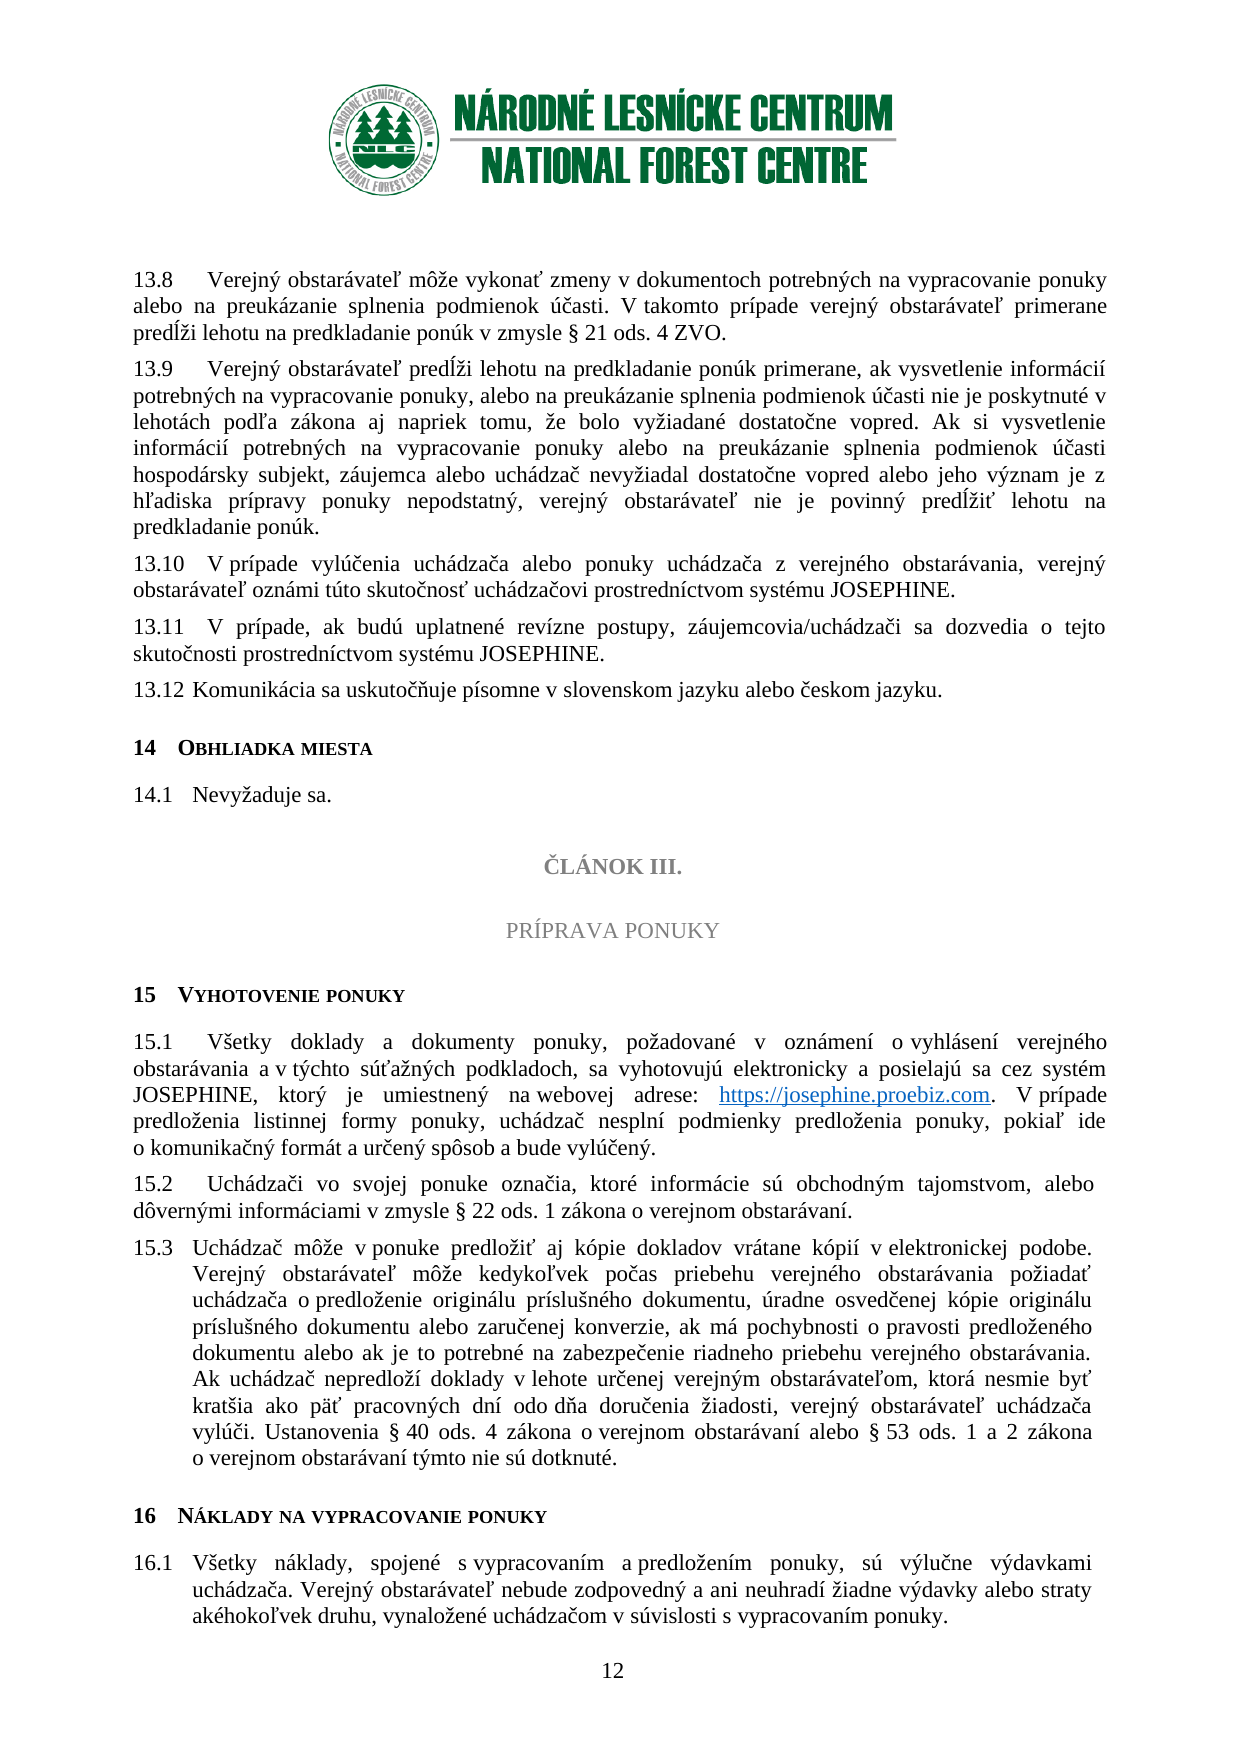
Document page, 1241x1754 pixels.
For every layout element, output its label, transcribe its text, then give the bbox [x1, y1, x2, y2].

subtitle Uchádzači vo svojej ponuke označia, ktoré informácie sú obchodným tajomstvom, alebo dôvernými informáciami v zmysle § 22 ods. 1 zákona o verejnom obstarávaní. [133, 1171, 1095, 1223]
subtitle Obhliadka miesta [133, 734, 1092, 760]
subtitle Verejný obstarávateľ predĺži lehotu na predkladanie ponúk primerane, ak vysvetlenie informácií potrebných na vypracovanie ponuky, alebo na preukázanie splnenia podmienok účasti nie je poskytnuté v lehotách podľa zákona aj napriek tomu, že bolo vyžiadané dostatočne vopred. Ak si vysvetlenie informácií potrebných na vypracovanie ponuky alebo na preukázanie splnenia podmienok účasti hospodársky subjekt, záujemca alebo uchádzač nevyžiadal dostatočne vopred alebo jeho význam je z hľadiska prípravy ponuky nepodstatný, verejný obstarávateľ nie je povinný predĺžiť lehotu na predkladanie ponúk. [133, 355, 1107, 540]
subtitle Komunikácia sa uskutočňuje písomne v slovenskom jazyku alebo českom jazyku. [133, 676, 1092, 703]
subtitle Článok III. [133, 853, 1092, 880]
subtitle Všetky doklady a dokumenty ponuky, požadované v oznámení o vyhlásení verejného obstarávania a v týchto súťažných podkladoch, sa vyhotovujú elektronicky a posielajú sa cez systém JOSEPHINE, ktorý je umiestnený na webovej adrese: https://josephine.proebiz.com. V prípade predloženia listinnej formy ponuky, uchádzač nesplní podmienky predloženia ponuky, pokiaľ ide o komunikačný formát a určený spôsob a bude vylúčený. [133, 1028, 1107, 1160]
picture [328, 84, 897, 196]
subtitle Uchádzač môže v ponuke predložiť aj kópie dokladov vrátane kópií v elektronickej podobe. Verejný obstarávateľ môže kedykoľvek počas priebehu verejného obstarávania požiadať uchádzača o predloženie originálu príslušného dokumentu, úradne osvedčenej kópie originálu príslušného dokumentu alebo zaručenej konverzie, ak má pochybnosti o pravosti predloženého dokumentu alebo ak je to potrebné na zabezpečenie riadneho priebehu verejného obstarávania. Ak uchádzač nepredloží doklady v lehote určenej verejným obstarávateľom, ktorá nesmie byť kratšia ako päť pracovných dní odo dňa doručenia žiadosti, verejný obstarávateľ uchádzača vylúči. Ustanovenia § 40 ods. 4 zákona o verejnom obstarávaní alebo § 53 ods. 1 a 2 zákona o verejnom obstarávaní týmto nie sú dotknuté. [133, 1234, 1092, 1471]
subtitle Náklady na vypracovanie ponuky [133, 1502, 1092, 1528]
subtitle V prípade, ak budú uplatnené revízne postupy, záujemcovia/uchádzači sa dozvedia o tejto skutočnosti prostredníctvom systému JOSEPHINE. [133, 613, 1107, 666]
subtitle Vyhotovenie ponuky [133, 981, 1092, 1007]
subtitle Všetky náklady, spojené s vypracovaním a predložením ponuky, sú výlučne výdavkami uchádzača. Verejný obstarávateľ nebude zodpovedný a ani neuhradí žiadne výdavky alebo straty akéhokoľvek druhu, vynaložené uchádzačom v súvislosti s vypracovaním ponuky. [133, 1549, 1092, 1628]
subtitle V prípade vylúčenia uchádzača alebo ponuky uchádzača z verejného obstarávania, verejný obstarávateľ oznámi túto skutočnosť uchádzačovi prostredníctvom systému JOSEPHINE. [133, 550, 1107, 603]
subtitle Príprava ponuky [133, 917, 1092, 944]
subtitle Verejný obstarávateľ môže vykonať zmeny v dokumentoch potrebných na vypracovanie ponuky alebo na preukázanie splnenia podmienok účasti. V takomto prípade verejný obstarávateľ primerane predĺži lehotu na predkladanie ponúk v zmysle § 21 ods. 4 ZVO. [133, 266, 1107, 345]
subtitle Nevyžaduje sa. [133, 781, 1092, 808]
